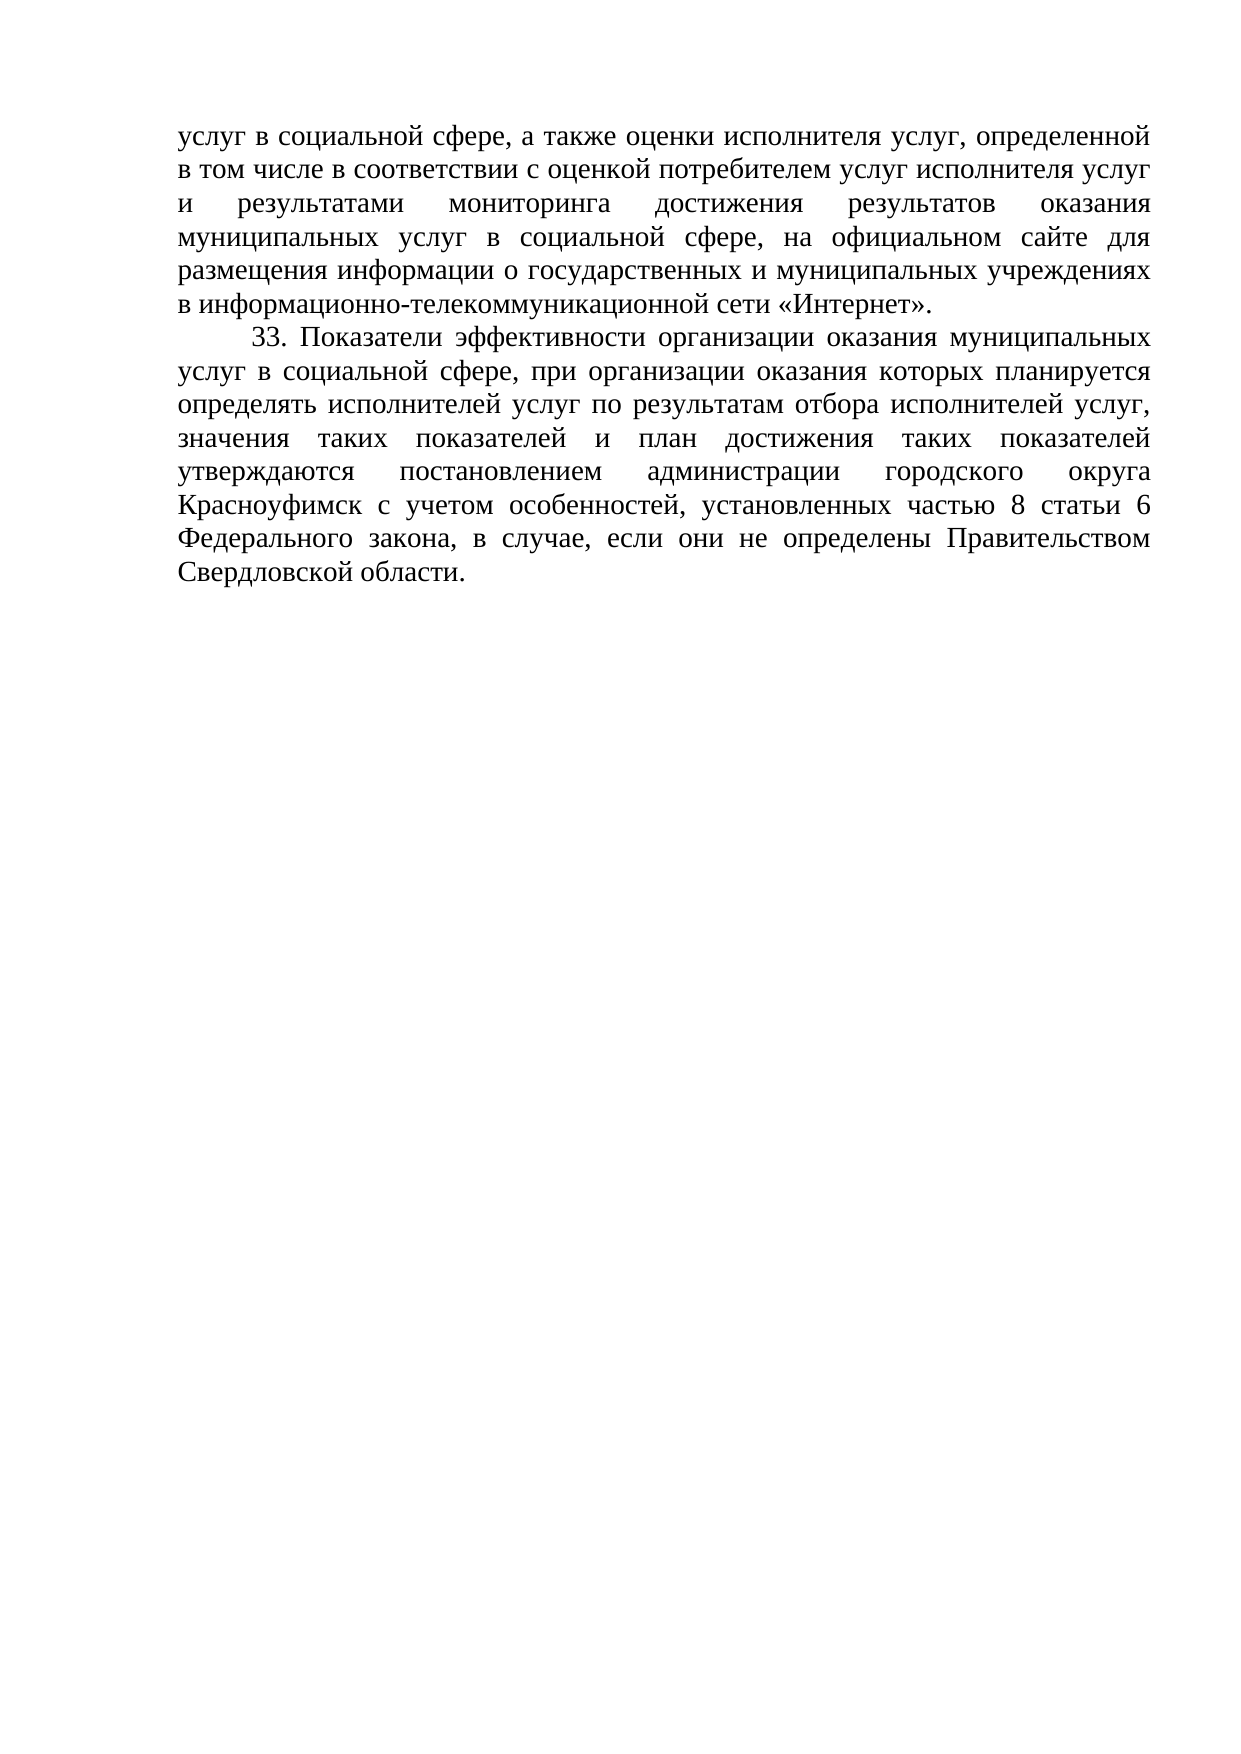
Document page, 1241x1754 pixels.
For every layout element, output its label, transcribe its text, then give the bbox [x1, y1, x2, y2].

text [177, 118, 1152, 319]
text 33. Показатели эффективности организации оказания муниципальных услуг в социальной сфере, при организации оказания которых планируется определять исполнителей услуг по результатам отбора исполнителей услуг, значения таких показателей и план достижения таких показателей утверждаются постановлением администрации городского округа Красноуфимск с учетом особенностей, установленных частью 8 статьи 6 Федерального закона, в случае, если они не определены Правительством Свердловской области. [177, 319, 1152, 588]
